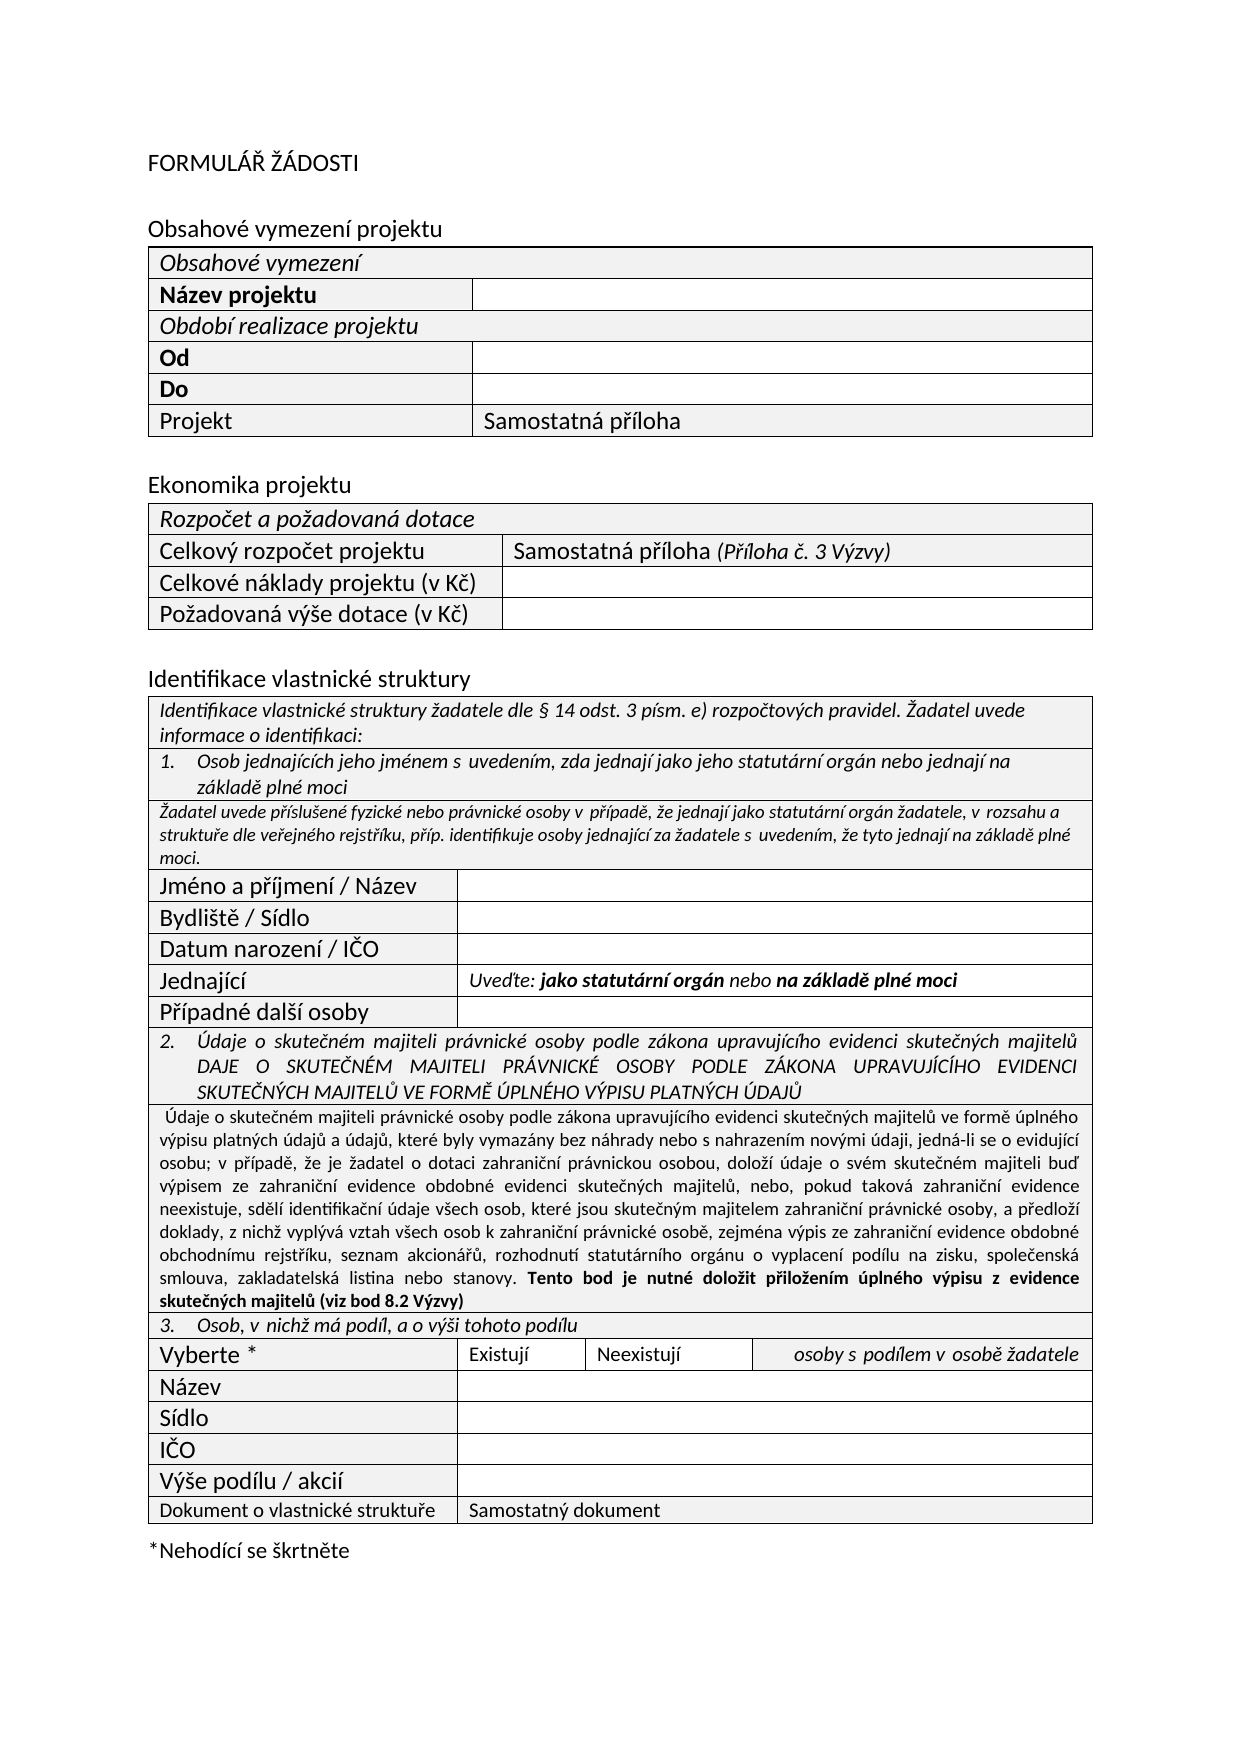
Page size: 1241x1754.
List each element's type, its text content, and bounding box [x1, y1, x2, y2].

table_cell [458, 1371, 1092, 1401]
table_cell Jednající [149, 965, 457, 996]
table_cell Samostatná příloha (Příloha č. 3 Výzvy) [503, 535, 1092, 566]
table_cell Datum narození / IČO [149, 934, 457, 964]
table_cell [473, 374, 1092, 404]
table_cell [458, 1402, 1092, 1433]
table_cell Samostatná příloha [473, 405, 1092, 436]
table_cell Celkové náklady projektu (v Kč) [149, 567, 502, 597]
table_cell [458, 997, 1092, 1027]
table_cell Osob, v nichž má podíl, a o výši tohoto podílu [149, 1313, 1092, 1338]
table_cell osoby s podílem v osobě žadatele [753, 1339, 1092, 1370]
table_cell Požadovaná výše dotace (v Kč) [149, 598, 502, 629]
table_cell Projekt [149, 405, 472, 436]
table_cell Údaje o skutečném majiteli právnické osoby podle zákona upravujícího evidenci skutečných majitelů DAJE O SKUTEČNÉM MAJITELI PRÁVNICKÉ OSOBY PODLE ZÁKONA UPRAVUJÍCÍHO EVIDENCI SKUTEČNÝCH MAJITELŮ VE FORMĚ ÚPLNÉHO VÝPISU PLATNÝCH ÚDAJŮ [149, 1028, 1092, 1104]
table_cell IČO [149, 1434, 457, 1464]
table_cell Výše podílu / akcií [149, 1465, 457, 1496]
table_cell [458, 1465, 1092, 1496]
table_cell Od [149, 342, 472, 373]
table_cell Údaje o skutečném majiteli právnické osoby podle zákona upravujícího evidenci skutečných majitelů ve formě úplného výpisu platných údajů a údajů, které byly vymazány bez náhrady nebo s nahrazením novými údaji, jedná-li se o evidující osobu; v případě, že je žadatel o dotaci zahraniční právnickou osobou, doloží údaje o svém skutečném majiteli buď výpisem ze zahraniční evidence obdobné evidenci skutečných majitelů, nebo, pokud taková zahraniční evidence neexistuje, sdělí identifikační údaje všech osob, které jsou skutečným majitelem zahraniční právnické osoby, a předloží doklady, z nichž vyplývá vztah všech osob k zahraniční právnické osobě, zejména výpis ze zahraniční evidence obdobné obchodnímu rejstříku, seznam akcionářů, rozhodnutí statutárního orgánu o vyplacení podílu na zisku, společenská smlouva, zakladatelská listina nebo stanovy. Tento bod je nutné doložit přiložením úplného výpisu z evidence skutečných majitelů (viz bod 8.2 Výzvy) [149, 1105, 1092, 1312]
text FORMULÁŘ ŽÁDOSTI [148, 148, 1093, 178]
table_cell [503, 567, 1092, 597]
table_cell Existují [458, 1339, 585, 1370]
text Identifikace vlastnické struktury [148, 663, 1093, 693]
table_cell [503, 598, 1092, 629]
table_cell Neexistují [586, 1339, 752, 1370]
table_cell Sídlo [149, 1402, 457, 1433]
table_header Rozpočet a požadovaná dotace [149, 504, 1092, 534]
table_header Identifikace vlastnické struktury žadatele dle § 14 odst. 3 písm. e) rozpočtových pravidel. Žadatel uvede informace o identifikaci: [149, 697, 1092, 748]
table_cell [458, 934, 1092, 964]
text *Nehodící se škrtněte [148, 1536, 1093, 1564]
table_cell Případné další osoby [149, 997, 457, 1027]
table_cell Žadatel uvede příslušené fyzické nebo právnické osoby v případě, že jednají jako statutární orgán žadatele, v rozsahu a struktuře dle veřejného rejstříku, příp. identifikuje osoby jednající za žadatele s uvedením, že tyto jednají na základě plné moci. [149, 801, 1092, 869]
table_cell Období realizace projektu [149, 311, 1092, 341]
table_cell Do [149, 374, 472, 404]
table_cell Bydliště / Sídlo [149, 902, 457, 932]
table_cell Celkový rozpočet projektu [149, 535, 502, 566]
table_cell Název projektu [149, 279, 472, 309]
table_cell Samostatný dokument [458, 1497, 1092, 1522]
table_cell [458, 902, 1092, 932]
table_cell [473, 342, 1092, 373]
table_cell Vyberte * [149, 1339, 457, 1370]
table_cell [473, 279, 1092, 309]
text Ekonomika projektu [148, 470, 1093, 500]
table_header Obsahové vymezení [149, 248, 1092, 278]
table_cell Dokument o vlastnické struktuře [149, 1497, 457, 1522]
table_cell [458, 870, 1092, 901]
table_cell Jméno a příjmení / Název [149, 870, 457, 901]
table_cell Název [149, 1371, 457, 1401]
table_cell Osob jednajících jeho jménem s uvedením, zda jednají jako jeho statutární orgán nebo jednají na základě plné moci [149, 749, 1092, 799]
text Obsahové vymezení projektu [148, 213, 1093, 244]
table_cell [458, 1434, 1092, 1464]
table_cell Uveďte: jako statutární orgán nebo na základě plné moci [458, 965, 1092, 996]
